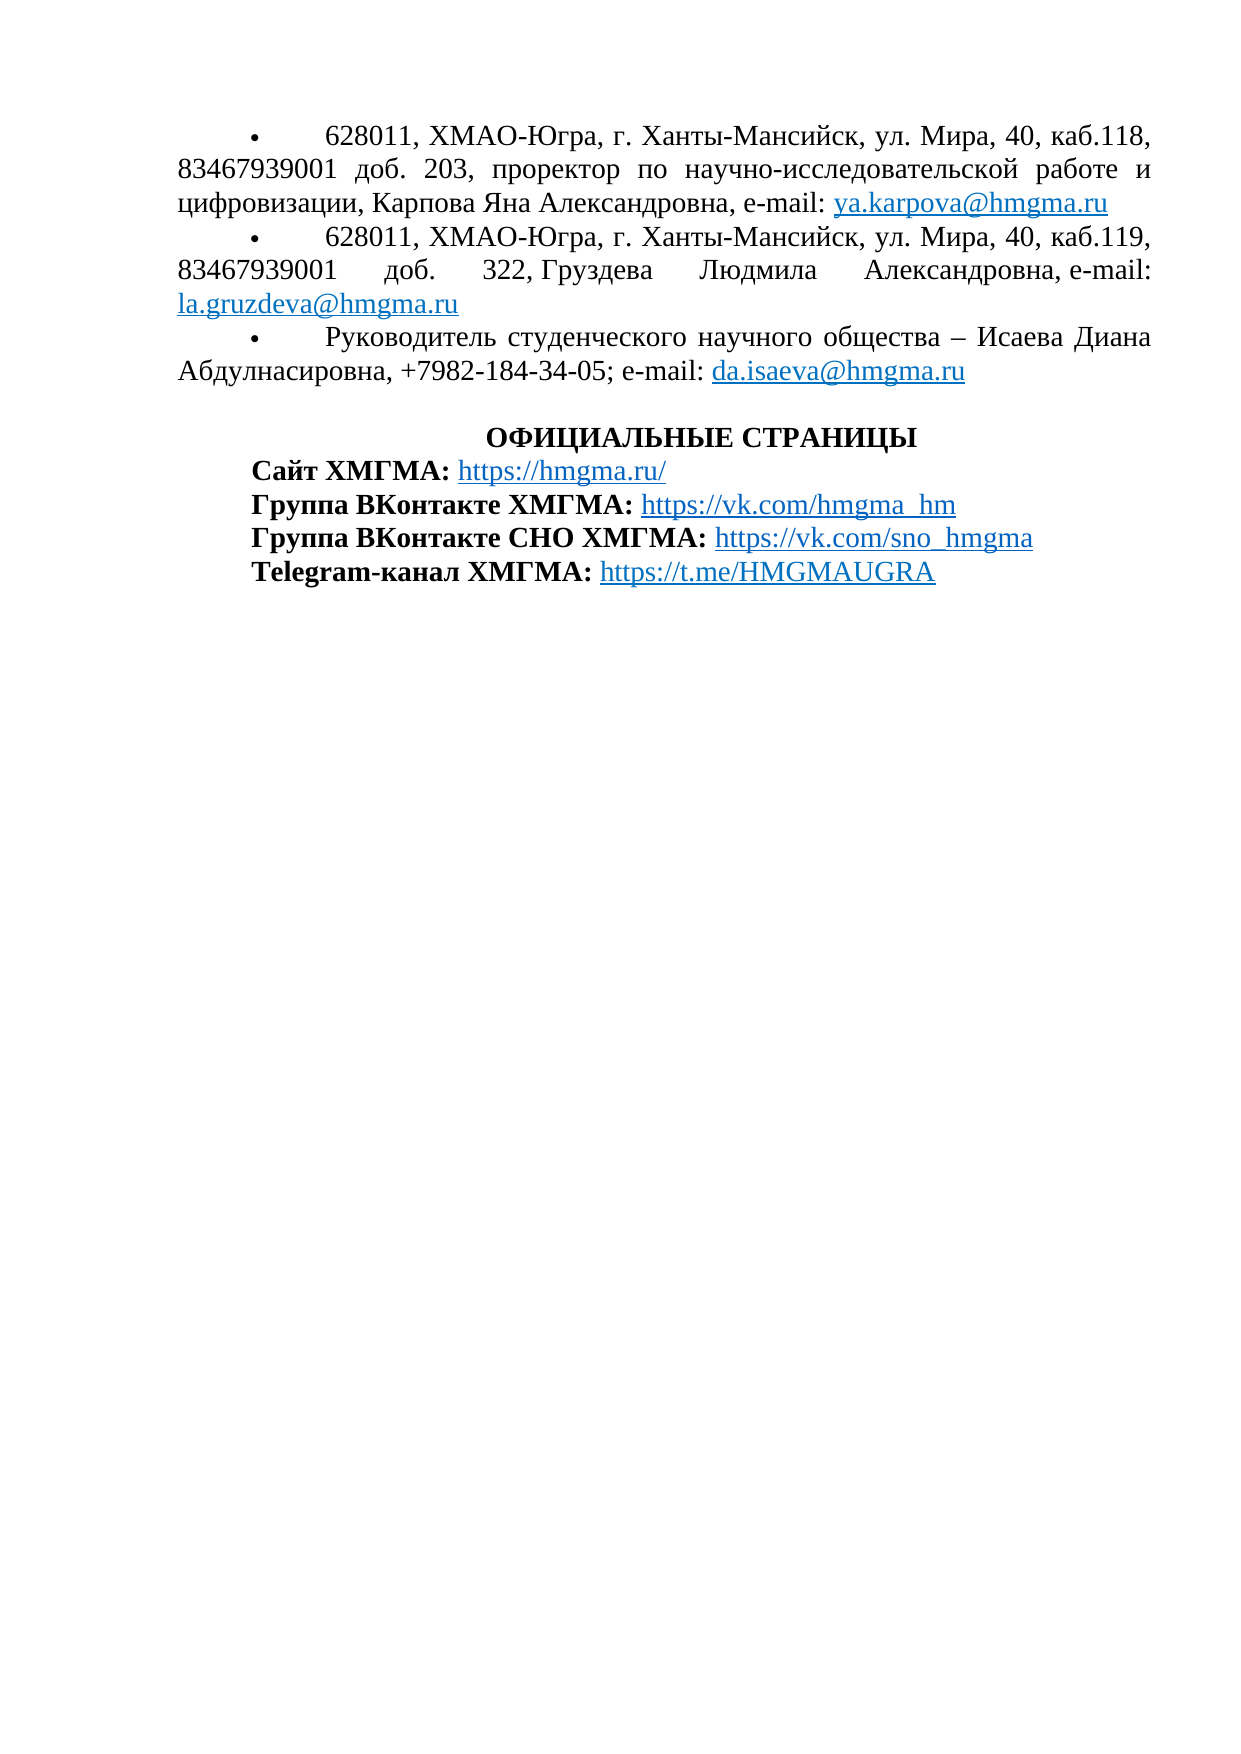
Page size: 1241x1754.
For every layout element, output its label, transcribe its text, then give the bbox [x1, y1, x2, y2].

list 628011, ХМАО-Югра, г. Ханты-Мансийск, ул. Мира, 40, каб.118, 83467939001 доб. 203, проректор по научно-исследовательской работе и цифровизации, Карпова Яна Александровна, e-mail: ya.karpova@hmgma.ru [177, 118, 1152, 219]
list Руководитель студенческого научного общества – Исаева Диана Абдулнасировна, +7982-184-34-05; e-mail: da.isaeva@hmgma.ru [177, 319, 1152, 386]
list 628011, ХМАО-Югра, г. Ханты-Мансийск, ул. Мира, 40, каб.119, 83467939001 доб. 322, Груздева Людмила Александровна, e-mail: la.gruzdeva@hmgma.ru [177, 219, 1152, 319]
text Telegram-канал ХМГМА: https://t.me/HMGMAUGRA [177, 554, 1152, 588]
text ОФИЦИАЛЬНЫЕ СТРАНИЦЫ [177, 420, 1152, 453]
text Сайт ХМГМА: https://hmgma.ru/ [177, 453, 1152, 487]
text Группа ВКонтакте СНО ХМГМА: https://vk.com/sno_hmgma [177, 521, 1152, 554]
text Группа ВКонтакте ХМГМА: https://vk.com/hmgma_hm [177, 487, 1152, 521]
